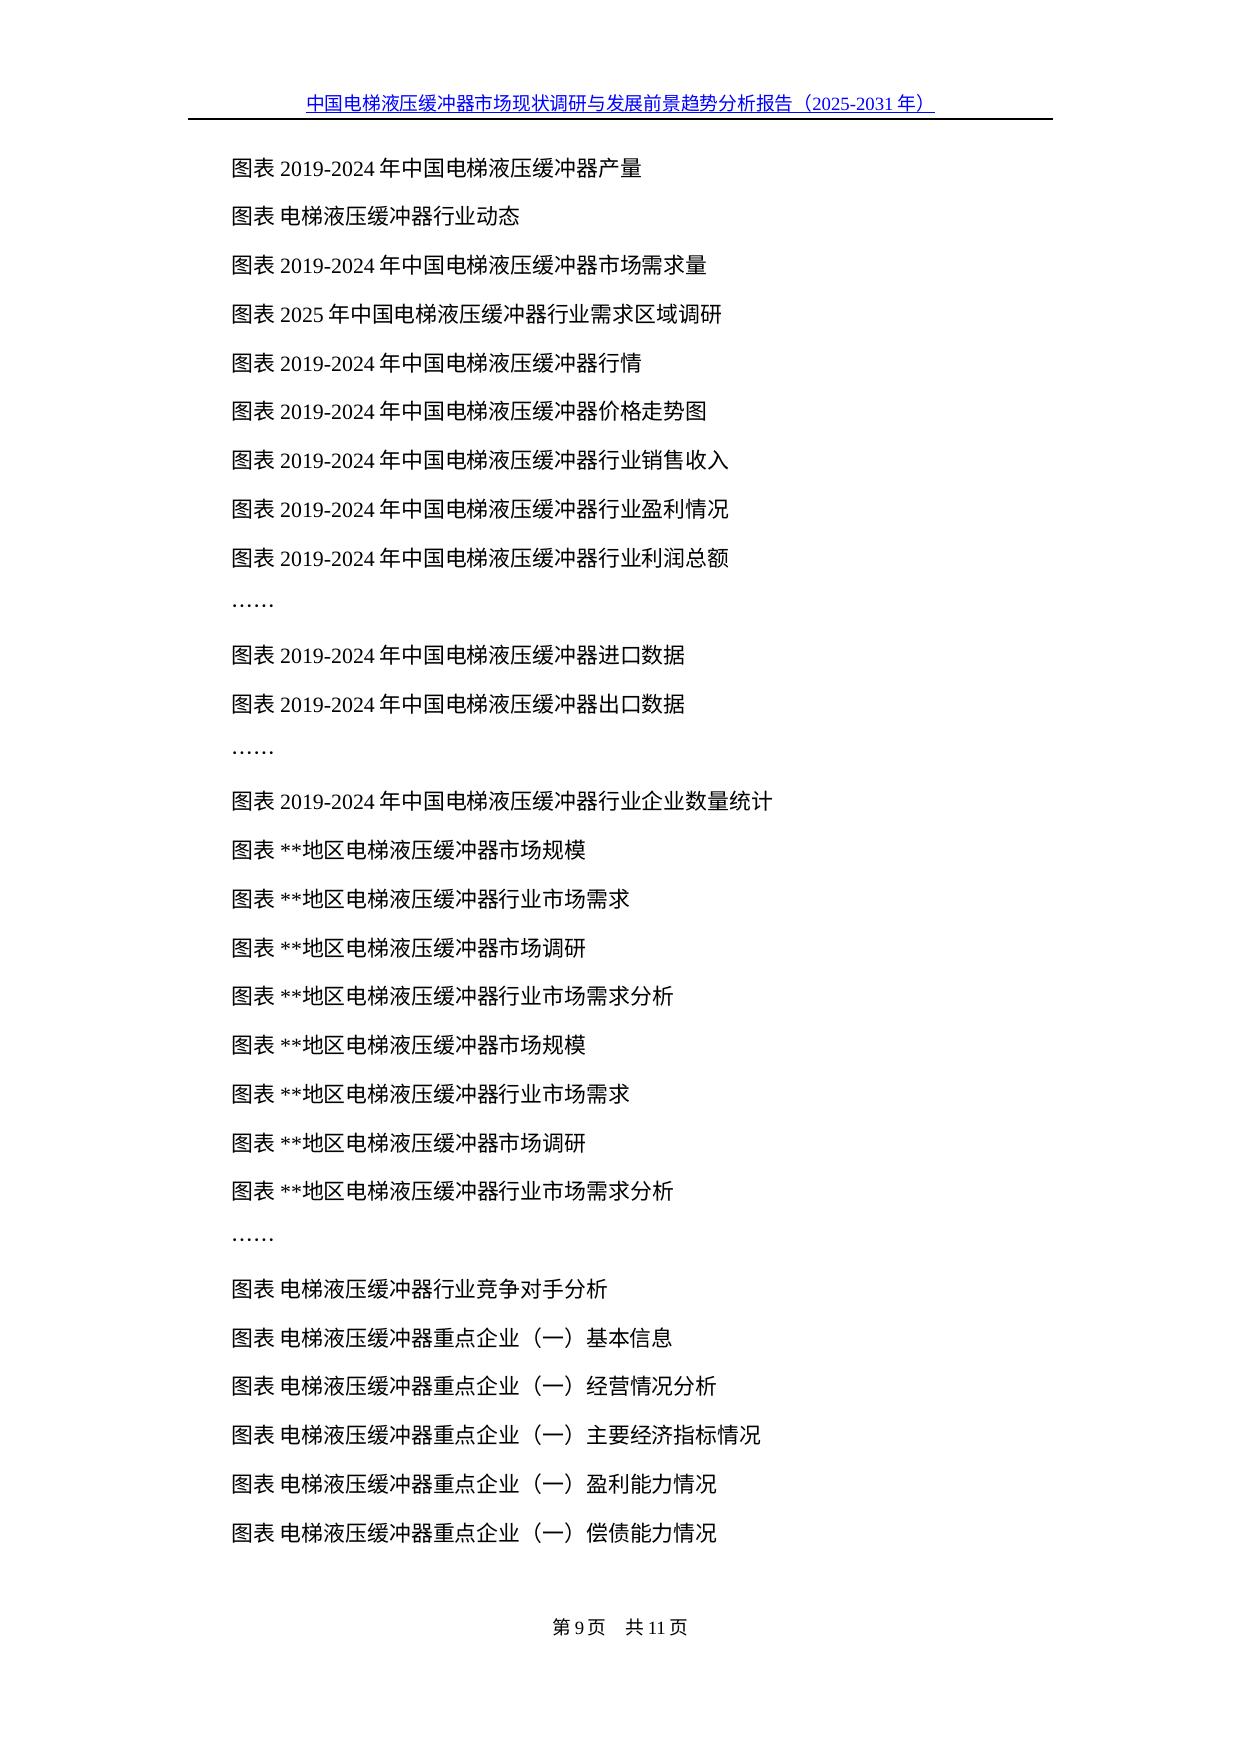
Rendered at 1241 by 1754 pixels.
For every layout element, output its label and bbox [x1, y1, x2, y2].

text [187, 150, 1053, 1548]
